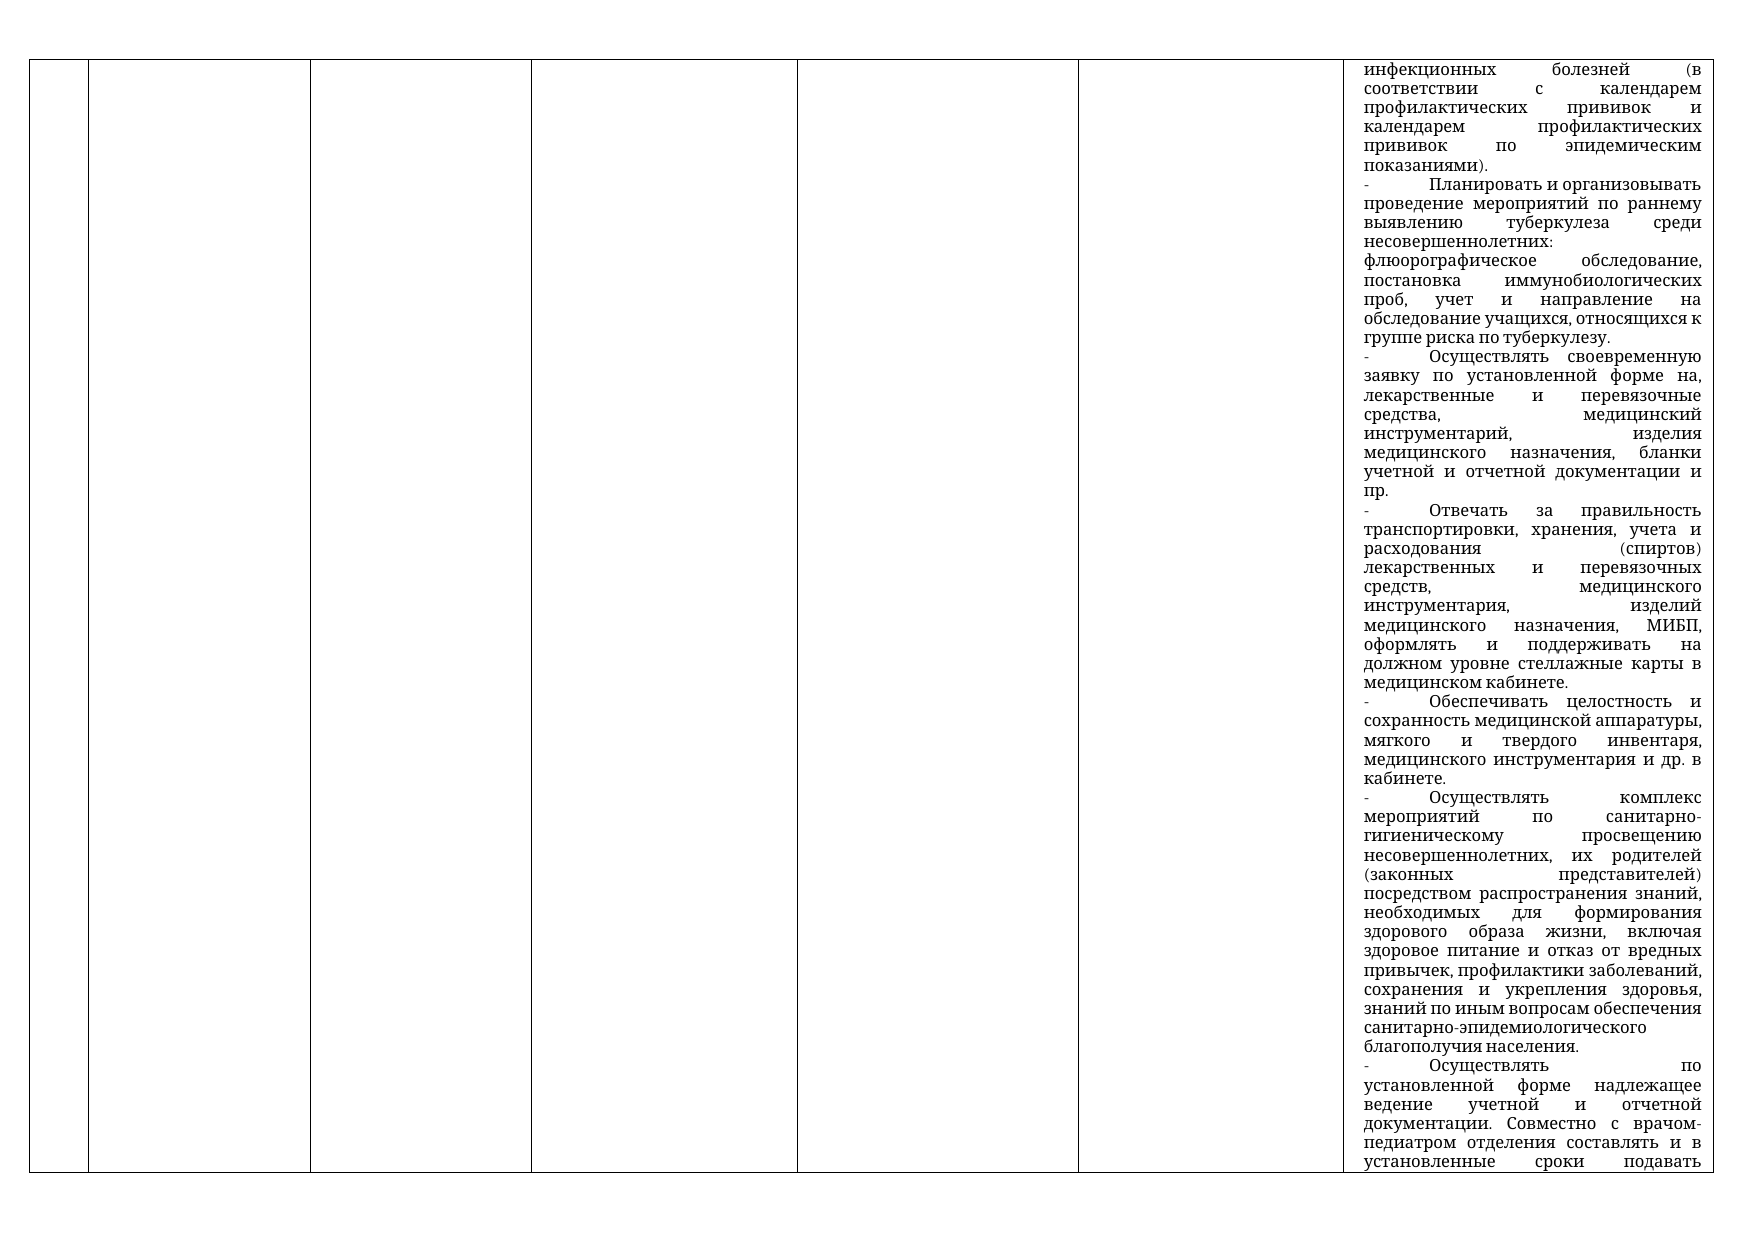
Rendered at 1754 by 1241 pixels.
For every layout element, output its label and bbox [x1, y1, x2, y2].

table_cell [30, 60, 88, 1172]
table_cell [1344, 60, 1713, 1172]
table_cell [798, 60, 1078, 1172]
table_cell [89, 60, 310, 1172]
table_cell [1079, 60, 1343, 1172]
table_cell [311, 60, 531, 1172]
table_cell [532, 60, 797, 1172]
